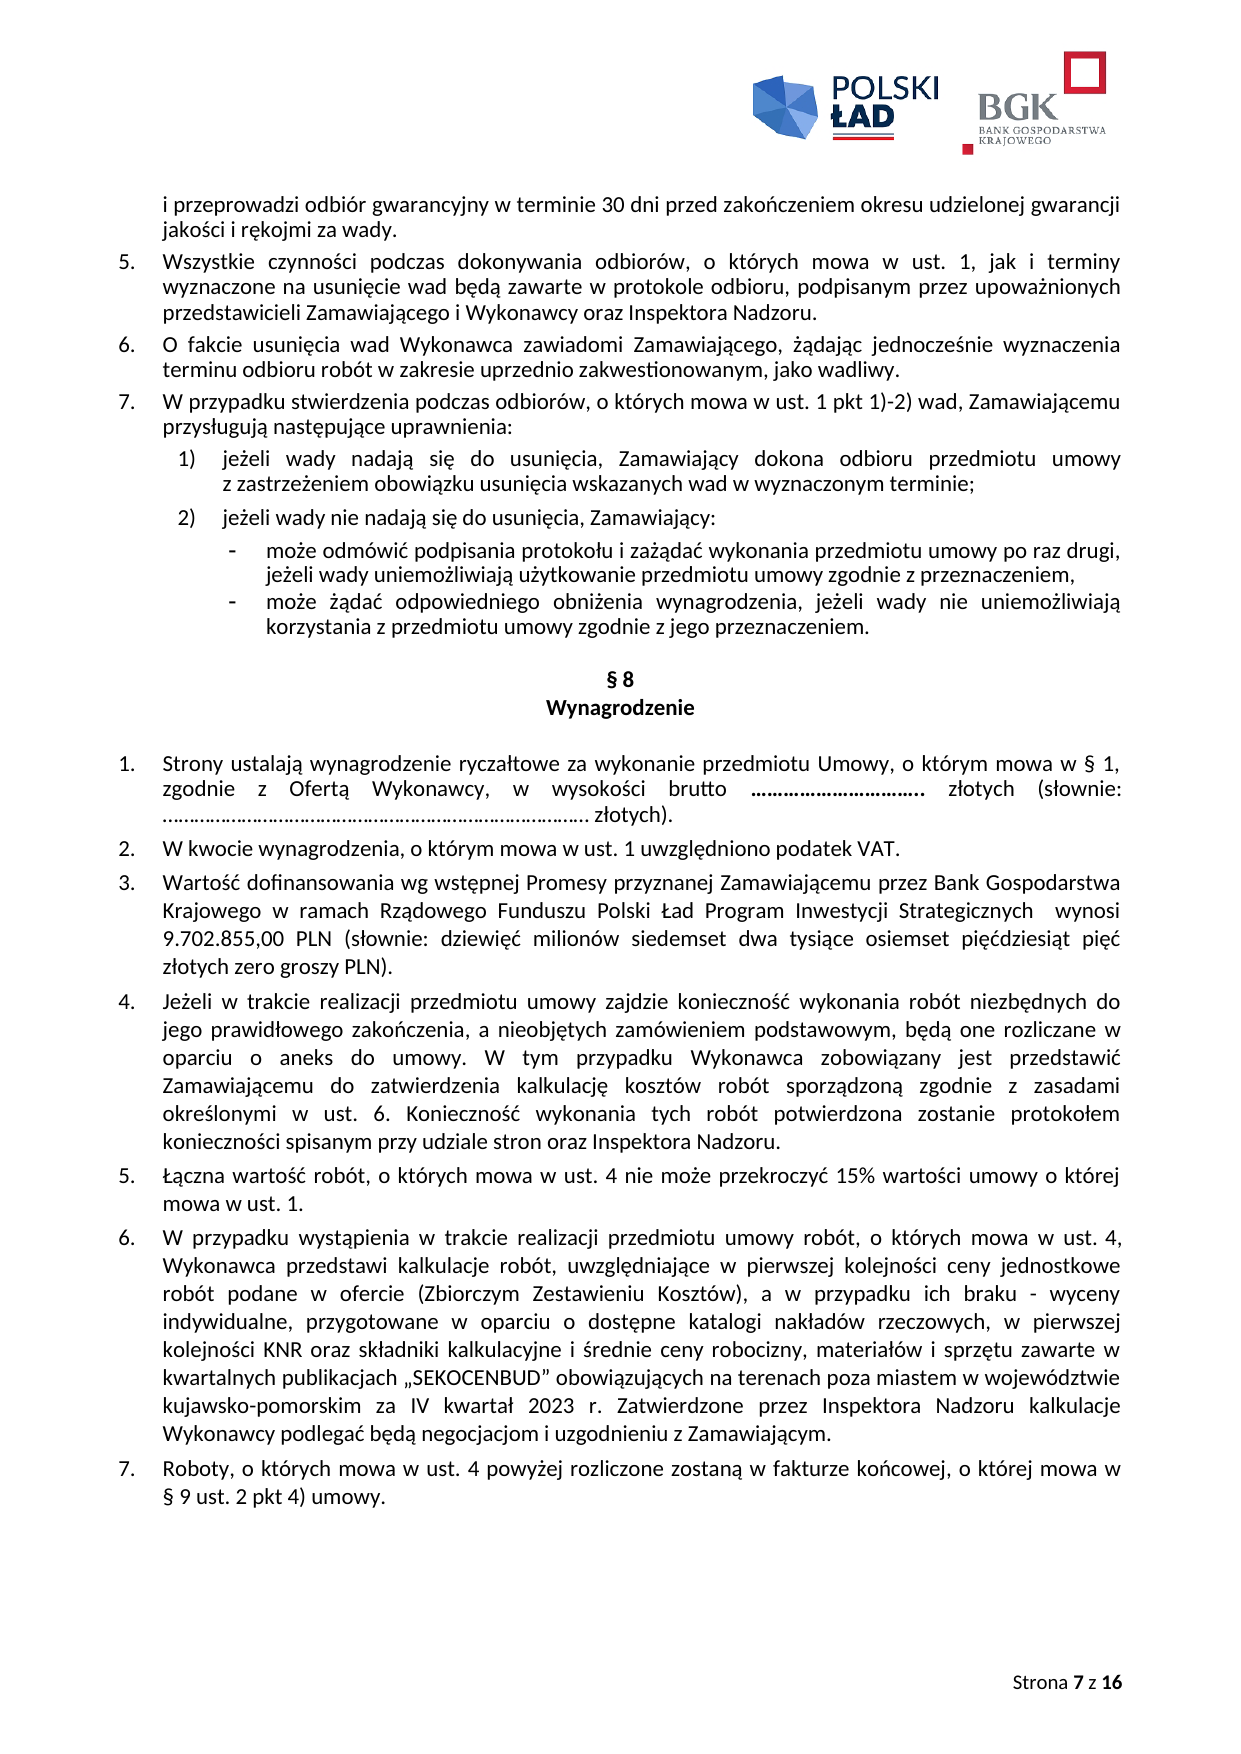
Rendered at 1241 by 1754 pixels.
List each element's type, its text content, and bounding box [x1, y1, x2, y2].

list W przypadku wystąpienia w trakcie realizacji przedmiotu umowy robót, o których mowa w ust. 4, Wykonawca przedstawi kalkulacje robót, uwzględniające w pierwszej kolejności ceny jednostkowe robót podane w ofercie (Zbiorczym Zestawieniu Kosztów), a w przypadku ich braku - wyceny indywidualne, przygotowane w oparciu o dostępne katalogi nakładów rzeczowych, w pierwszej kolejności KNR oraz składniki kalkulacyjne i średnie ceny robocizny, materiałów i sprzętu zawarte w kwartalnych publikacjach „SEKOCENBUD” obowiązujących na terenach poza miastem w województwie kujawsko-pomorskim za IV kwartał 2023 r. Zatwierdzone przez Inspektora Nadzoru kalkulacje Wykonawcy podlegać będą negocjacjom i uzgodnieniu z Zamawiającym. [118, 1223, 1122, 1448]
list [118, 192, 1122, 243]
list może żądać odpowiedniego obniżenia wynagrodzenia, jeżeli wady nie uniemożliwiają korzystania z przedmiotu umowy zgodnie z jego przeznaczeniem. [228, 589, 1122, 640]
list O fakcie usunięcia wad Wykonawca zawiadomi Zamawiającego, żądając jednocześnie wyznaczenia terminu odbioru robót w zakresie uprzednio zakwestionowanym, jako wadliwy. [118, 332, 1122, 383]
list jeżeli wady nadają się do usunięcia, Zamawiający dokona odbioru przedmiotu umowy z zastrzeżeniem obowiązku usunięcia wskazanych wad w wyznaczonym terminie; [177, 446, 1122, 497]
list Strony ustalają wynagrodzenie ryczałtowe za wykonanie przedmiotu Umowy, o którym mowa w § 1, zgodnie z Ofertą Wykonawcy, w wysokości brutto ………………………….. złotych (słownie: ……………………………………………………………………… złotych). [118, 751, 1122, 828]
text § 8 [118, 665, 1122, 693]
list Jeżeli w trakcie realizacji przedmiotu umowy zajdzie konieczność wykonania robót niezbędnych do jego prawidłowego zakończenia, a nieobjętych zamówieniem podstawowym, będą one rozliczane w oparciu o aneks do umowy. W tym przypadku Wykonawca zobowiązany jest przedstawić Zamawiającemu do zatwierdzenia kalkulację kosztów robót sporządzoną zgodnie z zasadami określonymi w ust. 6. Konieczność wykonania tych robót potwierdzona zostanie protokołem konieczności spisanym przy udziale stron oraz Inspektora Nadzoru. [118, 987, 1122, 1155]
list Łączna wartość robót, o których mowa w ust. 4 nie może przekroczyć 15% wartości umowy o której mowa w ust. 1. [118, 1161, 1122, 1217]
text Wynagrodzenie [118, 693, 1122, 721]
list Wartość dofinansowania wg wstępnej Promesy przyznanej Zamawiającemu przez Bank Gospodarstwa Krajowego w ramach Rządowego Funduszu Polski Ład Program Inwestycji Strategicznych wynosi 9.702.855,00 PLN (słownie: dziewięć milionów siedemset dwa tysiące osiemset pięćdziesiąt pięć złotych zero groszy PLN). [118, 868, 1122, 981]
list jeżeli wady nie nadają się do usunięcia, Zamawiający: [177, 503, 1122, 531]
list W kwocie wynagrodzenia, o którym mowa w ust. 1 uwzględniono podatek VAT. [118, 834, 1122, 862]
list Wszystkie czynności podczas dokonywania odbiorów, o których mowa w ust. 1, jak i terminy wyznaczone na usunięcie wad będą zawarte w protokole odbioru, podpisanym przez upoważnionych przedstawicieli Zamawiającego i Wykonawcy oraz Inspektora Nadzoru. [118, 249, 1122, 326]
list Roboty, o których mowa w ust. 4 powyżej rozliczone zostaną w fakturze końcowej, o której mowa w § 9 ust. 2 pkt 4) umowy. [118, 1454, 1122, 1510]
list może odmówić podpisania protokołu i zażądać wykonania przedmiotu umowy po raz drugi, jeżeli wady uniemożliwiają użytkowanie przedmiotu umowy zgodnie z przeznaczeniem, [228, 538, 1122, 589]
list W przypadku stwierdzenia podczas odbiorów, o których mowa w ust. 1 pkt 1)-2) wad, Zamawiającemu przysługują następujące uprawnienia: [118, 389, 1122, 440]
